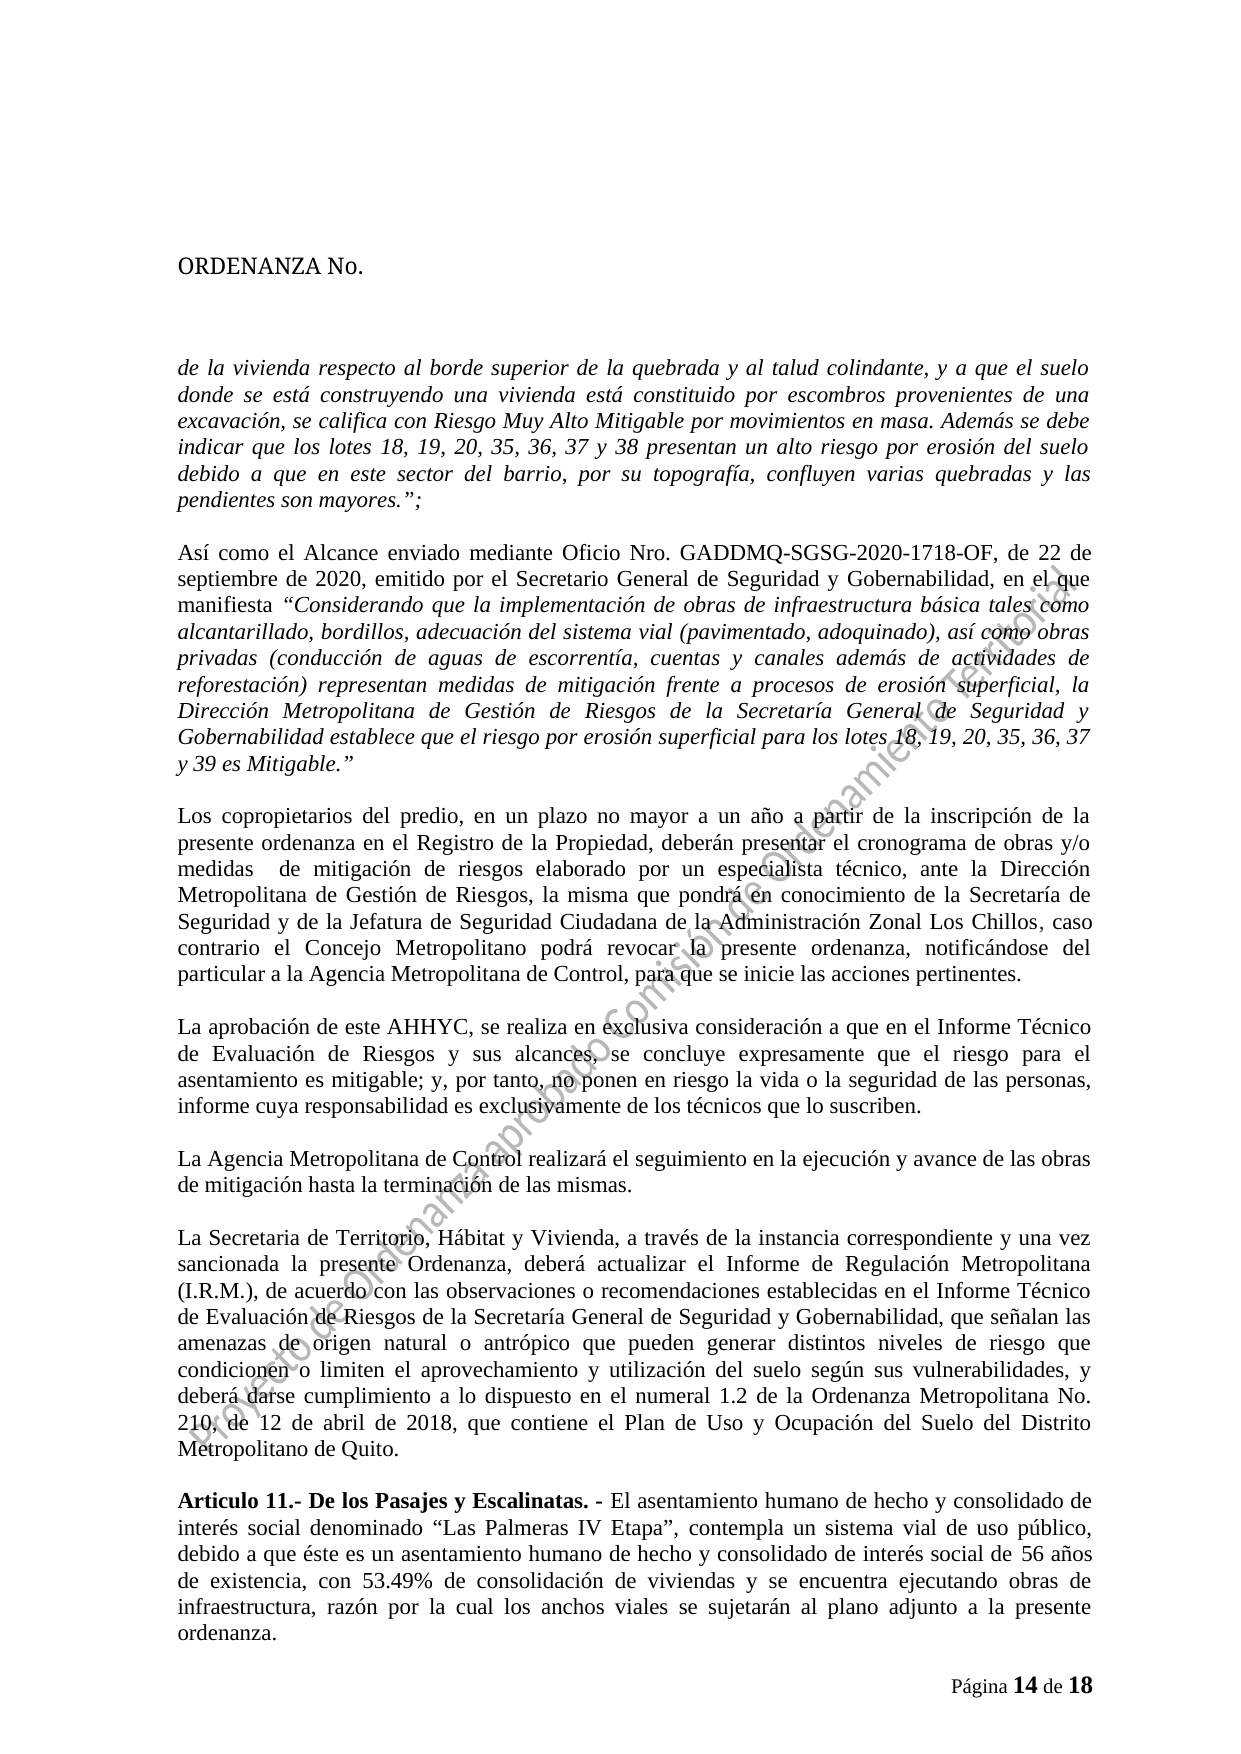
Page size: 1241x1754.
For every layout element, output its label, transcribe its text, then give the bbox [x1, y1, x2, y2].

text Articulo 11.- De los Pasajes y Escalinatas. - El asentamiento humano de hecho y consolidado de interés social denominado “Las Palmeras IV Etapa”, contempla un sistema vial de uso público, debido a que éste es un asentamiento humano de hecho y consolidado de interés social de 56 años de existencia, con 53.49% de consolidación de viviendas y se encuentra ejecutando obras de infraestructura, razón por la cual los anchos viales se sujetarán al plano adjunto a la presente ordenanza. [177, 1488, 1093, 1646]
text La Secretaria de Territorio, Hábitat y Vivienda, a través de la instancia correspondiente y una vez sancionada la presente Ordenanza, deberá actualizar el Informe de Regulación Metropolitana (I.R.M.), de acuerdo con las observaciones o recomendaciones establecidas en el Informe Técnico de Evaluación de Riesgos de la Secretaría General de Seguridad y Gobernabilidad, que señalan las amenazas de origen natural o antrópico que pueden generar distintos niveles de riesgo que condicionen o limiten el aprovechamiento y utilización del suelo según sus vulnerabilidades, y deberá darse cumplimiento a lo dispuesto en el numeral 1.2 de la Ordenanza Metropolitana No. 210, de 12 de abril de 2018, que contiene el Plan de Uso y Ocupación del Suelo del Distrito Metropolitano de Quito. [177, 1224, 1093, 1461]
text Los copropietarios del predio, en un plazo no mayor a un año a partir de la inscripción de la presente ordenanza en el Registro de la Propiedad, deberán presentar el cronograma de obras y/o medidas de mitigación de riesgos elaborado por un especialista técnico, ante la Dirección Metropolitana de Gestión de Riesgos, la misma que pondrá en conocimiento de la Secretaría de Seguridad y de la Jefatura de Seguridad Ciudadana de la Administración Zonal Los Chillos, caso contrario el Concejo Metropolitano podrá revocar la presente ordenanza, notificándose del particular a la Agencia Metropolitana de Control, para que se inicie las acciones pertinentes. [177, 802, 1093, 987]
text Así como el Alcance enviado mediante Oficio Nro. GADDMQ-SGSG-2020-1718-OF, de 22 de septiembre de 2020, emitido por el Secretario General de Seguridad y Gobernabilidad, en el que manifiesta “Considerando que la implementación de obras de infraestructura básica tales como alcantarillado, bordillos, adecuación del sistema vial (pavimentado, adoquinado), así como obras privadas (conducción de aguas de escorrentía, cuentas y canales además de actividades de reforestación) representan medidas de mitigación frente a procesos de erosión superficial, la Dirección Metropolitana de Gestión de Riesgos de la Secretaría General de Seguridad y Gobernabilidad establece que el riesgo por erosión superficial para los lotes 18, 19, 20, 35, 36, 37 y 39 es Mitigable.” [177, 539, 1093, 776]
text La aprobación de este AHHYC, se realiza en exclusiva consideración a que en el Informe Técnico de Evaluación de Riesgos y sus alcances, se concluye expresamente que el riesgo para el asentamiento es mitigable; y, por tanto, no ponen en riesgo la vida o la seguridad de las personas, informe cuya responsabilidad es exclusivamente de los técnicos que lo suscriben. [177, 1013, 1093, 1119]
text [177, 354, 1093, 512]
text La Agencia Metropolitana de Control realizará el seguimiento en la ejecución y avance de las obras de mitigación hasta la terminación de las mismas. [177, 1145, 1093, 1198]
